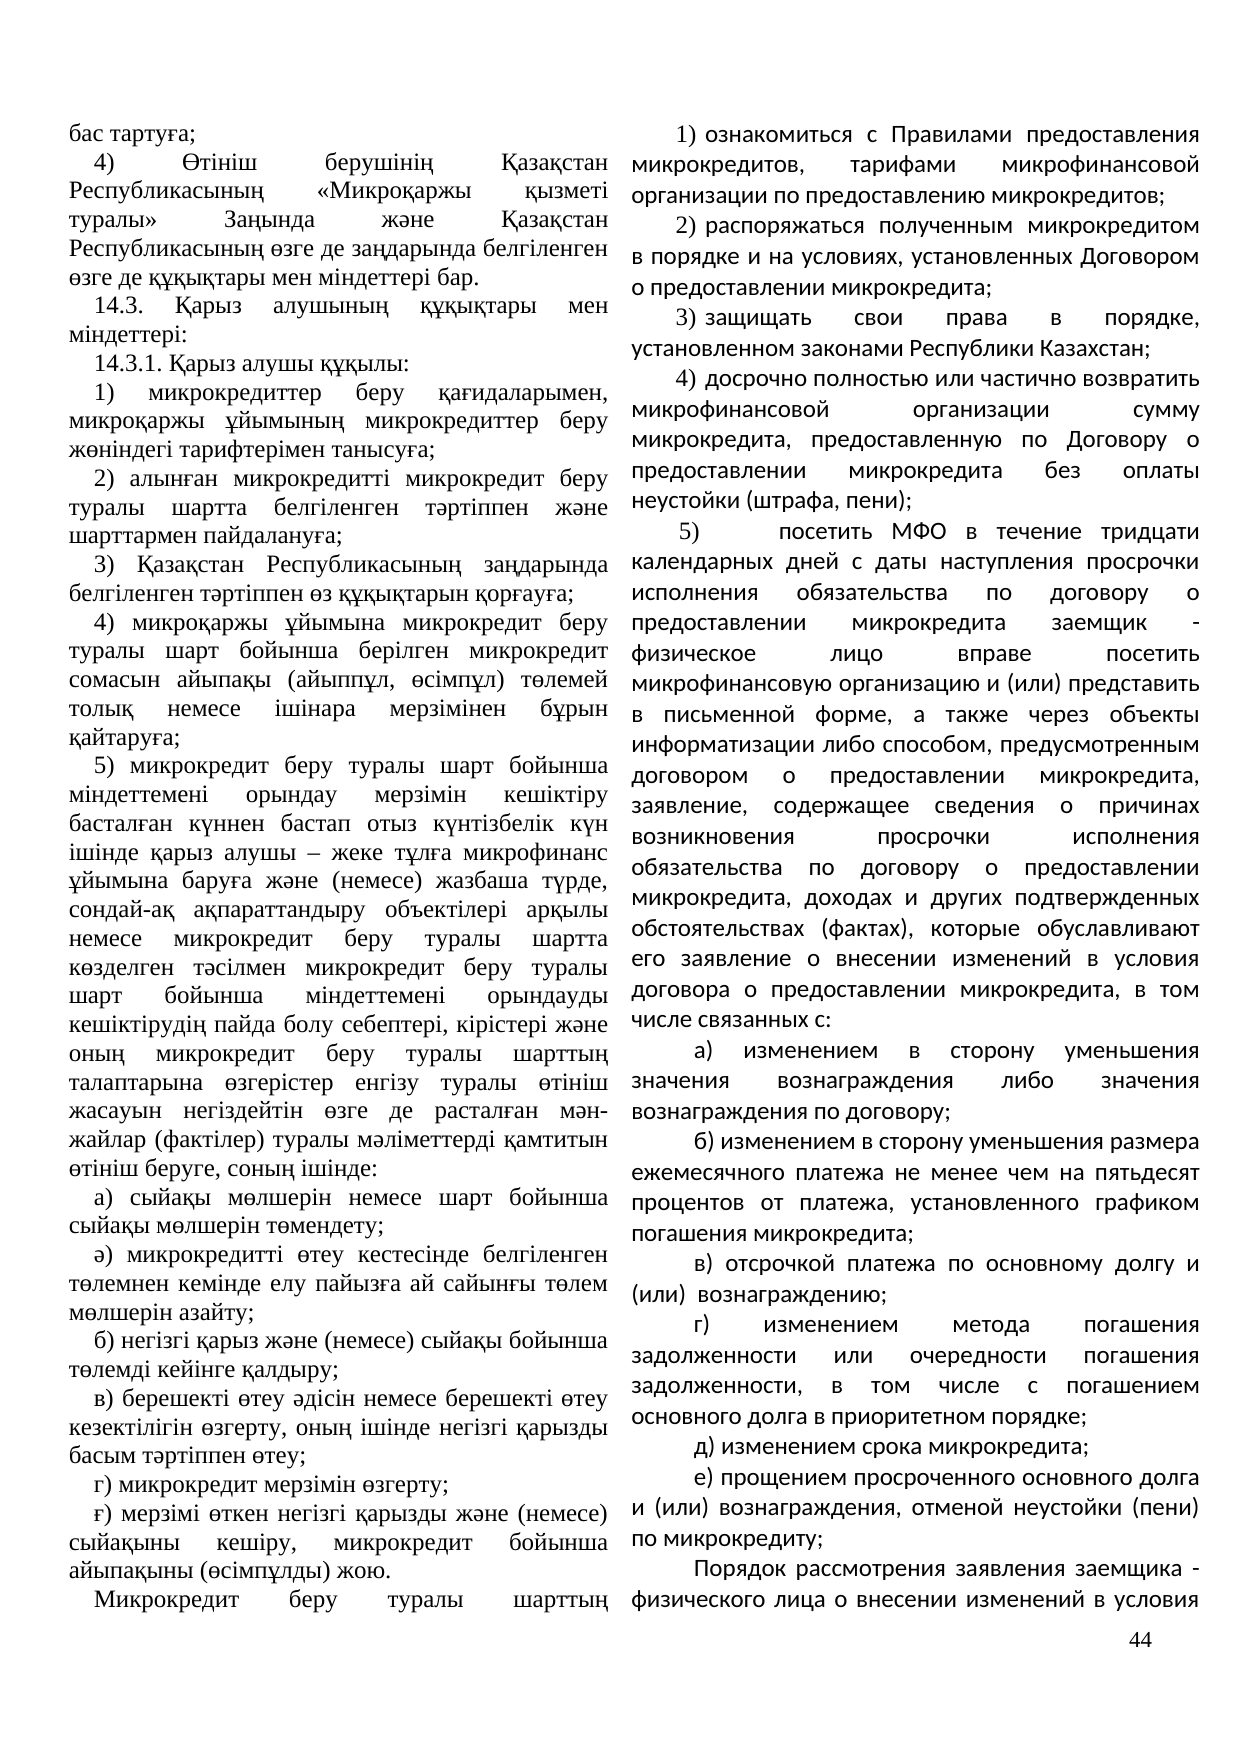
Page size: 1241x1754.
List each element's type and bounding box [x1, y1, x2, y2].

table_cell [620, 118, 1211, 1614]
table_cell [57, 118, 620, 1614]
